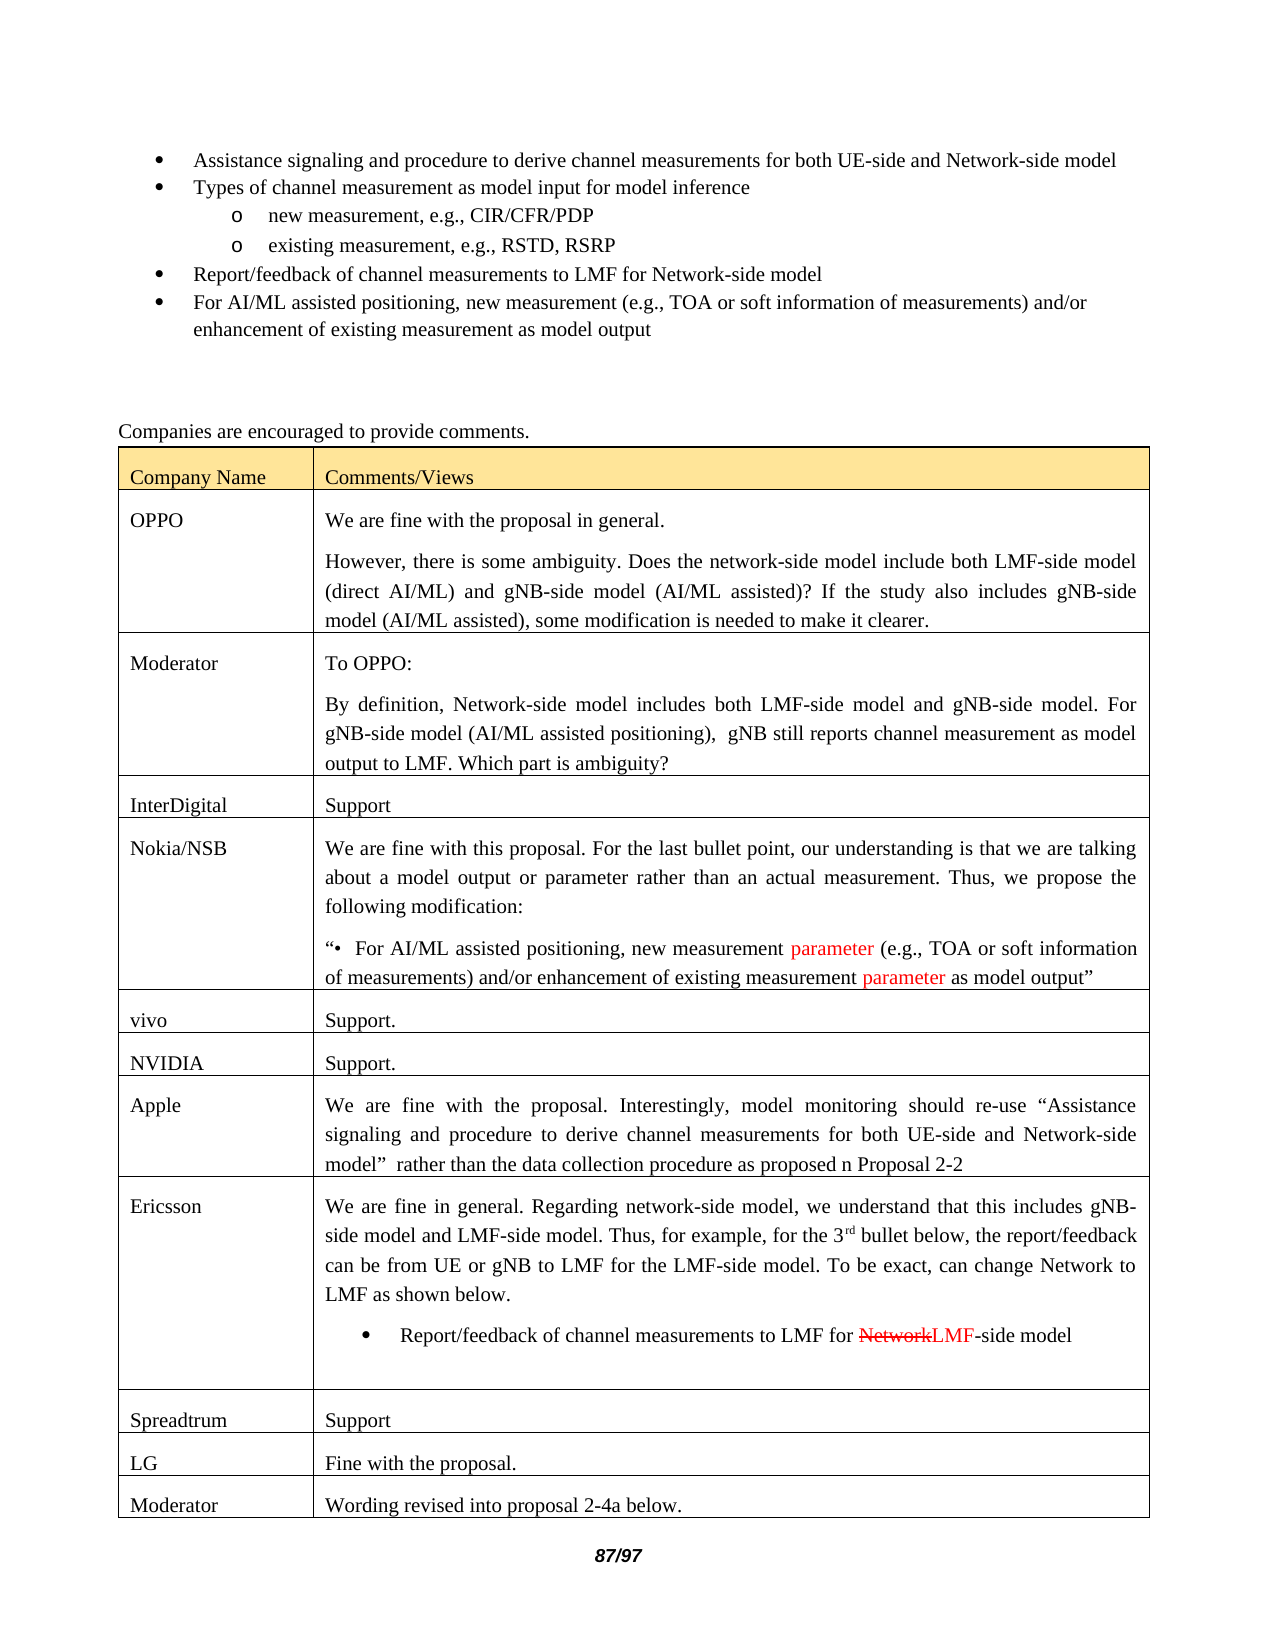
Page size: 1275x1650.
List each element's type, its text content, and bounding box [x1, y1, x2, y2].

table_cell To OPPO: By definition, Network-side model includes both LMF-side model and gNB-side model. For gNB-side model (AI/ML assisted positioning), gNB still reports channel measurement as model output to LMF. Which part is ambiguity? [314, 633, 1149, 774]
table_cell We are fine with the proposal. Interestingly, model monitoring should re-use “Assistance signaling and procedure to derive channel measurements for both UE-side and Network-side model” rather than the data collection procedure as proposed n Proposal 2-2 [314, 1076, 1149, 1176]
table_cell Apple [119, 1076, 313, 1176]
table_cell Fine with the proposal. [314, 1433, 1149, 1474]
list Assistance signaling and procedure to derive channel measurements for both UE-side and Network-side model [156, 148, 1157, 172]
table_cell Moderator [119, 1476, 313, 1517]
table_cell Spreadtrum [119, 1390, 313, 1432]
table_header Comments/Views [314, 448, 1149, 489]
list Report/feedback of channel measurements to LMF for Network-side model [156, 262, 1157, 286]
table_cell We are fine in general. Regarding network-side model, we understand that this includes gNB-side model and LMF-side model. Thus, for example, for the 3rd bullet below, the report/feedback can be from UE or gNB to LMF for the LMF-side model. To be exact, can change Network to LMF as shown below. Report/feedback of channel measurements to LMF for NetworkLMF-side model [314, 1177, 1149, 1389]
text Companies are encouraged to provide comments. [118, 419, 1157, 443]
table_cell We are fine with the proposal in general. However, there is some ambiguity. Does the network-side model include both LMF-side model (direct AI/ML) and gNB-side model (AI/ML assisted)? If the study also includes gNB-side model (AI/ML assisted), some modification is needed to make it clearer. [314, 490, 1149, 632]
list existing measurement, e.g., RSTD, RSRP [231, 232, 1157, 258]
table_cell We are fine with this proposal. For the last bullet point, our understanding is that we are talking about a model output or parameter rather than an actual measurement. Thus, we propose the following modification: “• For AI/ML assisted positioning, new measurement parameter (e.g., TOA or soft information of measurements) and/or enhancement of existing measurement parameter as model output” [314, 818, 1149, 989]
list new measurement, e.g., CIR/CFR/PDP [231, 203, 1157, 229]
table_cell Support [314, 776, 1149, 817]
list For AI/ML assisted positioning, new measurement (e.g., TOA or soft information of measurements) and/or enhancement of existing measurement as model output [156, 290, 1157, 341]
table_cell LG [119, 1433, 313, 1474]
table_cell Support. [314, 1033, 1149, 1074]
table_cell OPPO [119, 490, 313, 632]
table_cell Support. [314, 990, 1149, 1032]
table_cell Wording revised into proposal 2-4a below. [314, 1476, 1149, 1517]
table_cell Support [314, 1390, 1149, 1432]
list Types of channel measurement as model input for model inference [156, 175, 1157, 199]
table_header Company Name [119, 448, 313, 489]
table_cell Nokia/NSB [119, 818, 313, 989]
table_cell vivo [119, 990, 313, 1032]
table_cell NVIDIA [119, 1033, 313, 1074]
table_cell Ericsson [119, 1177, 313, 1389]
table_cell InterDigital [119, 776, 313, 817]
table_cell Moderator [119, 633, 313, 774]
